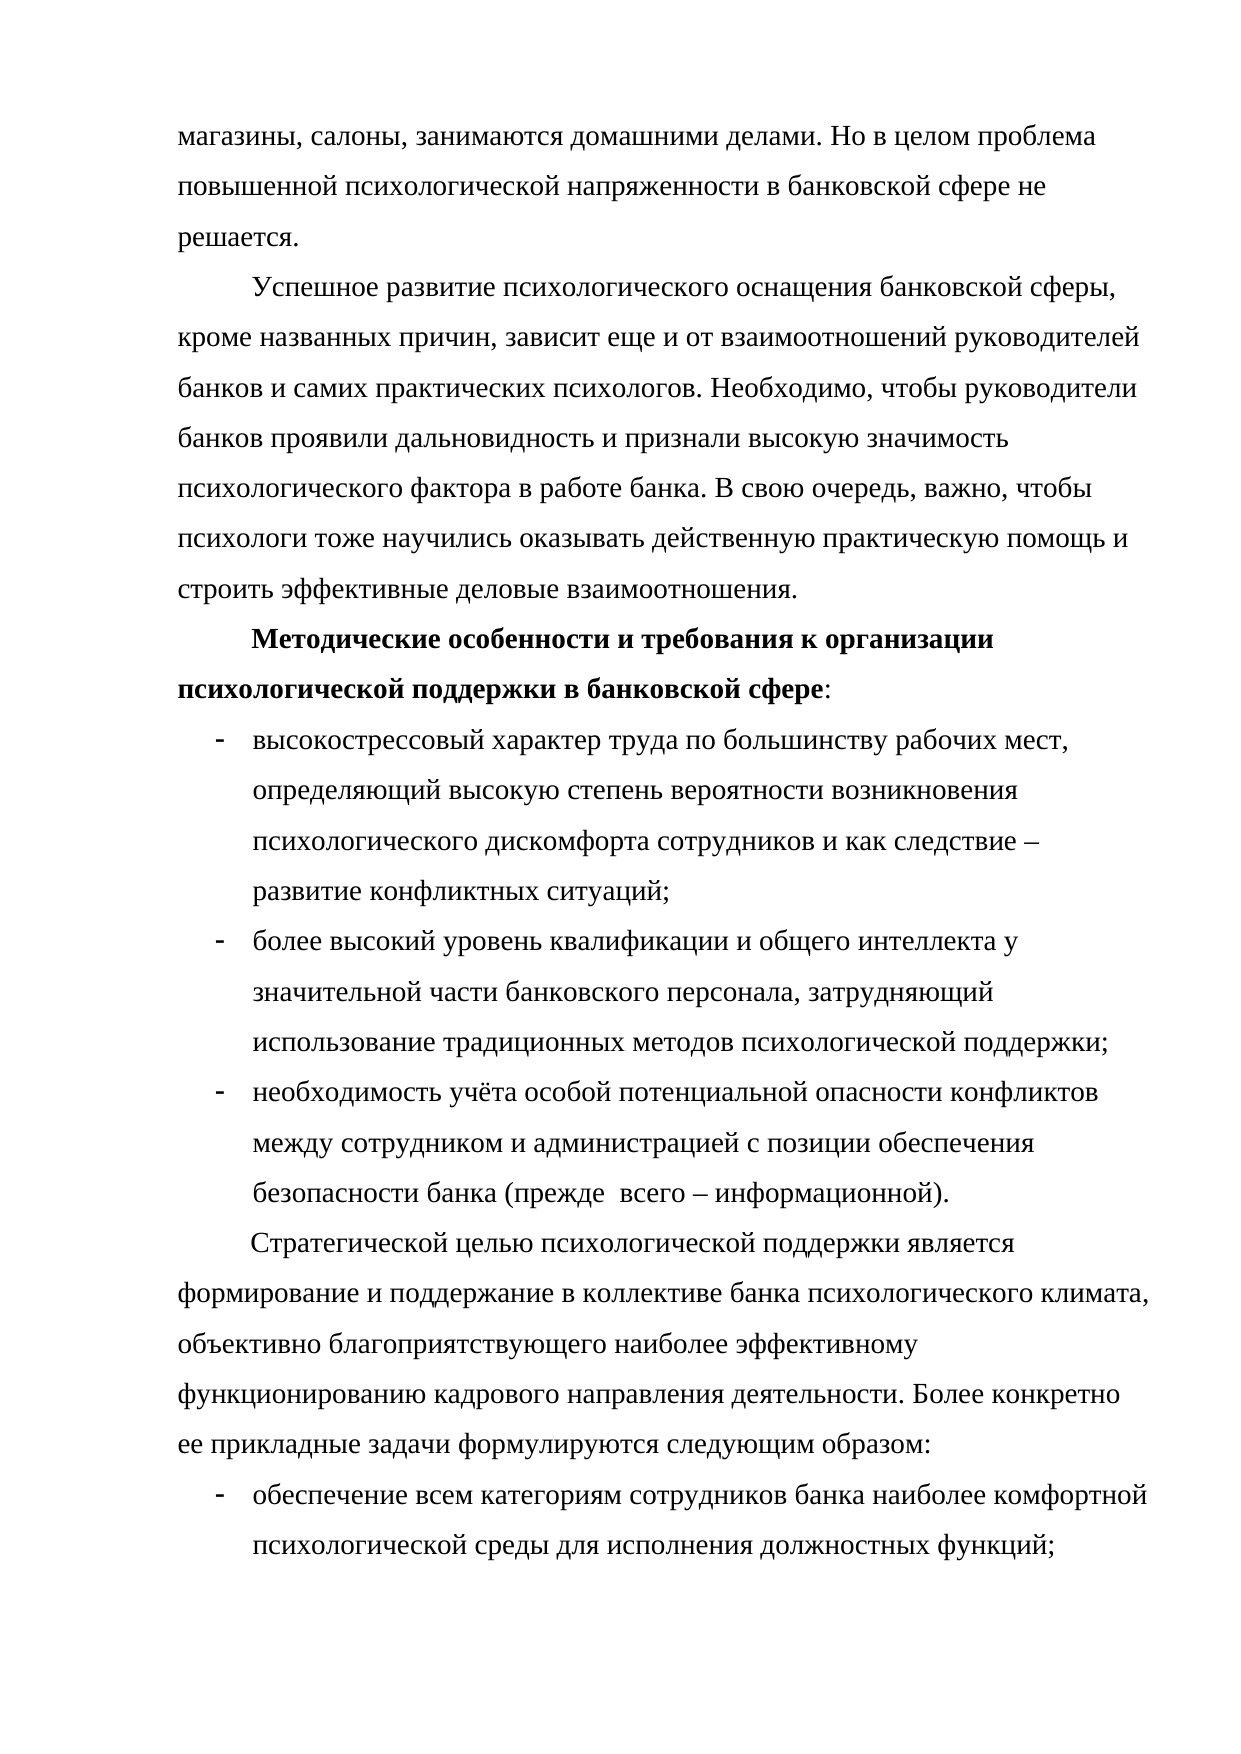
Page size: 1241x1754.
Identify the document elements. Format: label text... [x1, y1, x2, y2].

list высокострессовый характер труда по большинству рабочих мест, определяющий высокую степень вероятности возникновения психологического дискомфорта сотрудников и как следствие – развитие конфликтных ситуаций; [215, 722, 1152, 906]
list обеспечение всем категориям сотрудников банка наиболее комфортной психологической среды для исполнения должностных функций; [215, 1477, 1152, 1561]
list необходимость учёта особой потенциальной опасности конфликтов между сотрудником и администрацией с позиции обеспечения безопасности банка (прежде всего – информационной). [215, 1074, 1152, 1208]
list более высокий уровень квалификации и общего интеллекта у значительной части банковского персонала, затрудняющий использование традиционных методов психологической поддержки; [215, 923, 1152, 1057]
text Методические особенности и требования к организации психологической поддержки в банковской сфере: [177, 621, 1152, 705]
text Стратегической целью психологической поддержки является формирование и поддержание в коллективе банка психологического климата, объективно благоприятствующего наиболее эффективному функционированию кадрового направления деятельности. Более конкретно ее прикладные задачи формулируются следующим образом: [177, 1225, 1152, 1460]
text Успешное развитие психологического оснащения банковской сферы, кроме названных причин, зависит еще и от взаимоотношений руководителей банков и самих практических психологов. Необходимо, чтобы руководители банков проявили дальновидность и признали высокую значимость психологического фактора в работе банка. В свою очередь, важно, чтобы психологи тоже научились оказывать действенную практическую помощь и строить эффективные деловые взаимоотношения. [177, 269, 1152, 604]
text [177, 118, 1152, 252]
